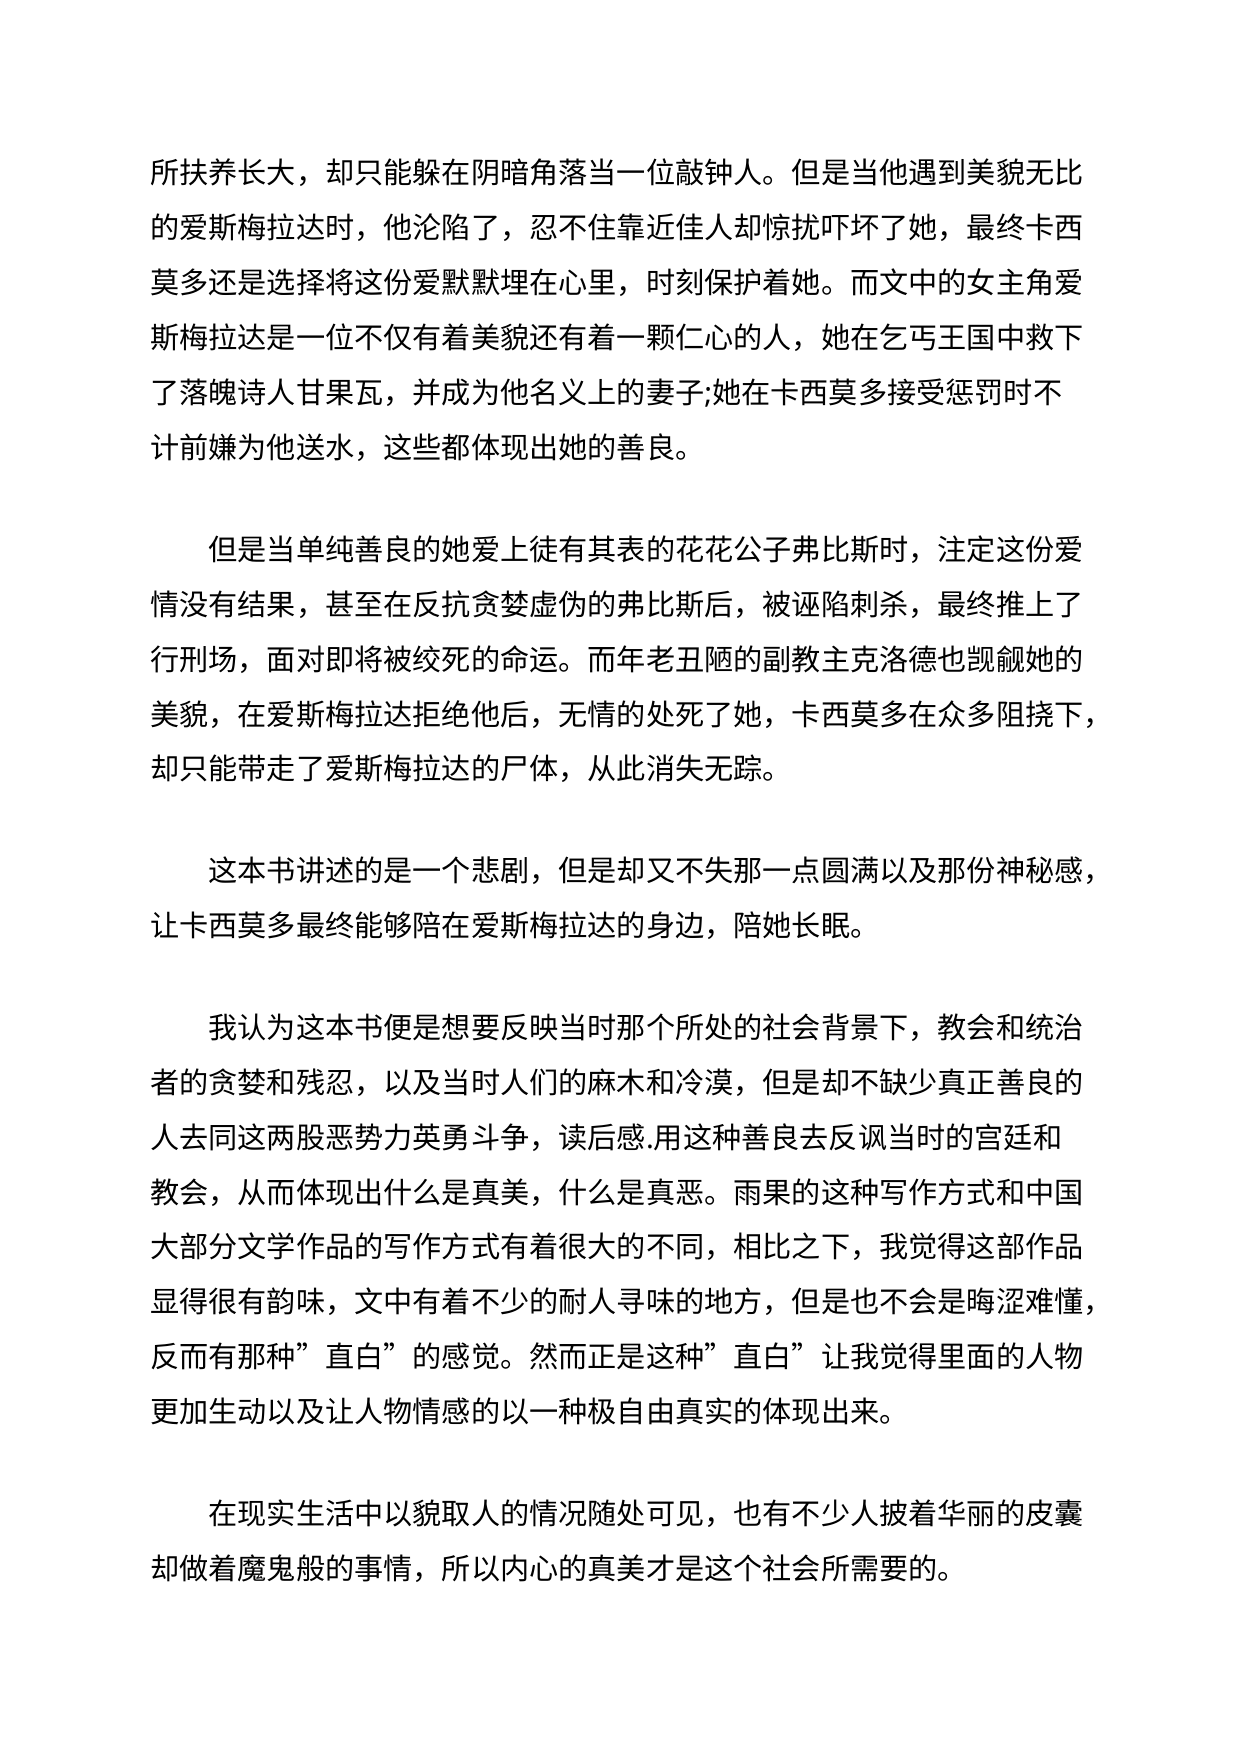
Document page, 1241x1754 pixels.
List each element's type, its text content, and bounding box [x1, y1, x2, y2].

text 我认为这本书便是想要反映当时那个所处的社会背景下，教会和统治者的贪婪和残忍，以及当时人们的麻木和冷漠，但是却不缺少真正善良的人去同这两股恶势力英勇斗争，读后感.用这种善良去反讽当时的宫廷和教会，从而体现出什么是真美，什么是真恶。雨果的这种写作方式和中国大部分文学作品的写作方式有着很大的不同，相比之下，我觉得这部作品显得很有韵味，文中有着不少的耐人寻味的地方，但是也不会是晦涩难懂，反而有那种”直白”的感觉。然而正是这种”直白”让我觉得里面的人物更加生动以及让人物情感的以一种极自由真实的体现出来。 [150, 1004, 1090, 1431]
text 但是当单纯善良的她爱上徒有其表的花花公子弗比斯时，注定这份爱情没有结果，甚至在反抗贪婪虚伪的弗比斯后，被诬陷刺杀，最终推上了行刑场，面对即将被绞死的命运。而年老丑陋的副教主克洛德也觊觎她的美貌，在爱斯梅拉达拒绝他后，无情的处死了她，卡西莫多在众多阻挠下，却只能带走了爱斯梅拉达的尸体，从此消失无踪。 [150, 526, 1090, 788]
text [150, 150, 1090, 467]
text 在现实生活中以貌取人的情况随处可见，也有不少人披着华丽的皮囊却做着魔鬼般的事情，所以内心的真美才是这个社会所需要的。 [150, 1491, 1090, 1588]
text 这本书讲述的是一个悲剧，但是却又不失那一点圆满以及那份神秘感，让卡西莫多最终能够陪在爱斯梅拉达的身边，陪她长眠。 [150, 848, 1090, 945]
